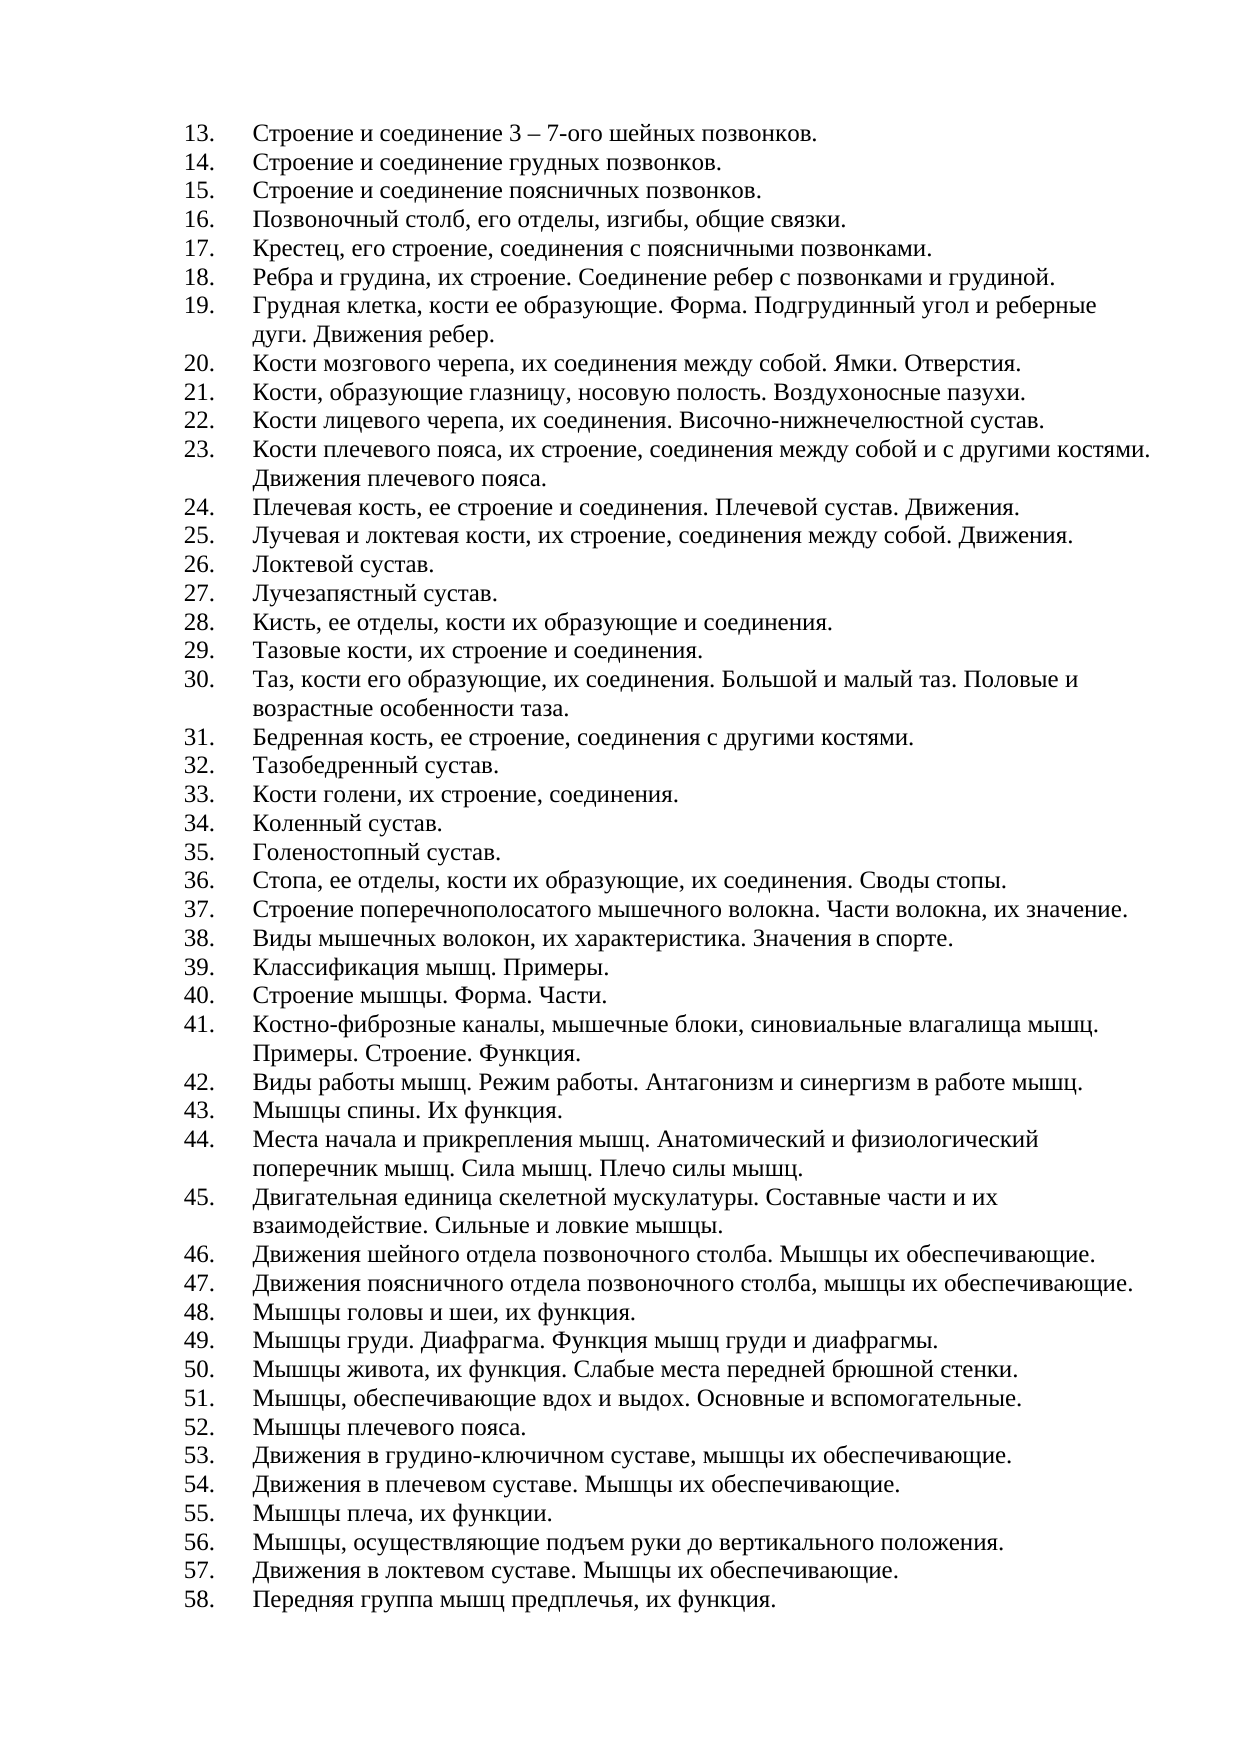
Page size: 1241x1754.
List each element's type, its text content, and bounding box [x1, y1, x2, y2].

list Двигательная единица скелетной мускулатуры. Составные части и их взаимодействие. Сильные и ловкие мышцы. [215, 1182, 1152, 1239]
list Виды мышечных волокон, их характеристика. Значения в спорте. [215, 923, 1152, 952]
list Мышцы головы и шеи, их функция. [215, 1297, 1152, 1326]
list Виды работы мышц. Режим работы. Антагонизм и синергизм в работе мышц. [215, 1067, 1152, 1096]
list Ребра и грудина, их строение. Соединение ребер с позвонками и грудиной. [215, 262, 1152, 291]
list Грудная клетка, кости ее образующие. Форма. Подгрудинный угол и реберные дуги. Движения ребер. [215, 291, 1152, 348]
list Бедренная кость, ее строение, соединения с другими костями. [215, 722, 1152, 751]
list Кисть, ее отделы, кости их образующие и соединения. [215, 607, 1152, 636]
list Тазобедренный сустав. [215, 751, 1152, 779]
list Мышцы плечевого пояса. [215, 1412, 1152, 1441]
list Мышцы груди. Диафрагма. Функция мышц груди и диафрагмы. [215, 1326, 1152, 1354]
list Мышцы спины. Их функция. [215, 1096, 1152, 1124]
list Тазовые кости, их строение и соединения. [215, 636, 1152, 664]
list Таз, кости его образующие, их соединения. Большой и малый таз. Половые и возрастные особенности таза. [215, 664, 1152, 722]
list Коленный сустав. [215, 808, 1152, 837]
list Строение и соединение 3 – 7-ого шейных позвонков. [215, 118, 1152, 147]
list Стопа, ее отделы, кости их образующие, их соединения. Своды стопы. [215, 866, 1152, 894]
list Строение поперечнополосатого мышечного волокна. Части волокна, их значение. [215, 894, 1152, 923]
list Движения в грудино-ключичном суставе, мышцы их обеспечивающие. [215, 1441, 1152, 1469]
list Строение и соединение грудных позвонков. [215, 147, 1152, 176]
list Мышцы плеча, их функции. [215, 1498, 1152, 1527]
list Мышцы живота, их функция. Слабые места передней брюшной стенки. [215, 1354, 1152, 1383]
list Позвоночный столб, его отделы, изгибы, общие связки. [215, 204, 1152, 233]
list Кости лицевого черепа, их соединения. Височно-нижнечелюстной сустав. [215, 406, 1152, 434]
list Кости голени, их строение, соединения. [215, 779, 1152, 808]
list Лучезапястный сустав. [215, 578, 1152, 607]
list Лучевая и локтевая кости, их строение, соединения между собой. Движения. [215, 521, 1152, 549]
list Движения в плечевом суставе. Мышцы их обеспечивающие. [215, 1469, 1152, 1498]
list Локтевой сустав. [215, 549, 1152, 578]
list Голеностопный сустав. [215, 837, 1152, 866]
list Движения шейного отдела позвоночного столба. Мышцы их обеспечивающие. [215, 1239, 1152, 1268]
list Плечевая кость, ее строение и соединения. Плечевой сустав. Движения. [215, 492, 1152, 521]
list Строение и соединение поясничных позвонков. [215, 176, 1152, 204]
list Кости, образующие глазницу, носовую полость. Воздухоносные пазухи. [215, 377, 1152, 406]
list Классификация мышц. Примеры. [215, 952, 1152, 981]
list Кости плечевого пояса, их строение, соединения между собой и с другими костями. Движения плечевого пояса. [215, 434, 1152, 492]
list Передняя группа мышц предплечья, их функция. [215, 1584, 1152, 1613]
list Места начала и прикрепления мышц. Анатомический и физиологический поперечник мышц. Сила мышц. Плечо силы мышц. [215, 1124, 1152, 1182]
list Строение мышцы. Форма. Части. [215, 981, 1152, 1009]
list Костно-фиброзные каналы, мышечные блоки, синовиальные влагалища мышц. Примеры. Строение. Функция. [215, 1009, 1152, 1067]
list Крестец, его строение, соединения с поясничными позвонками. [215, 233, 1152, 262]
list Мышцы, осуществляющие подъем руки до вертикального положения. [215, 1527, 1152, 1556]
list Мышцы, обеспечивающие вдох и выдох. Основные и вспомогательные. [215, 1383, 1152, 1412]
list Кости мозгового черепа, их соединения между собой. Ямки. Отверстия. [215, 348, 1152, 377]
list Движения поясничного отдела позвоночного столба, мышцы их обеспечивающие. [215, 1268, 1152, 1297]
list Движения в локтевом суставе. Мышцы их обеспечивающие. [215, 1556, 1152, 1584]
